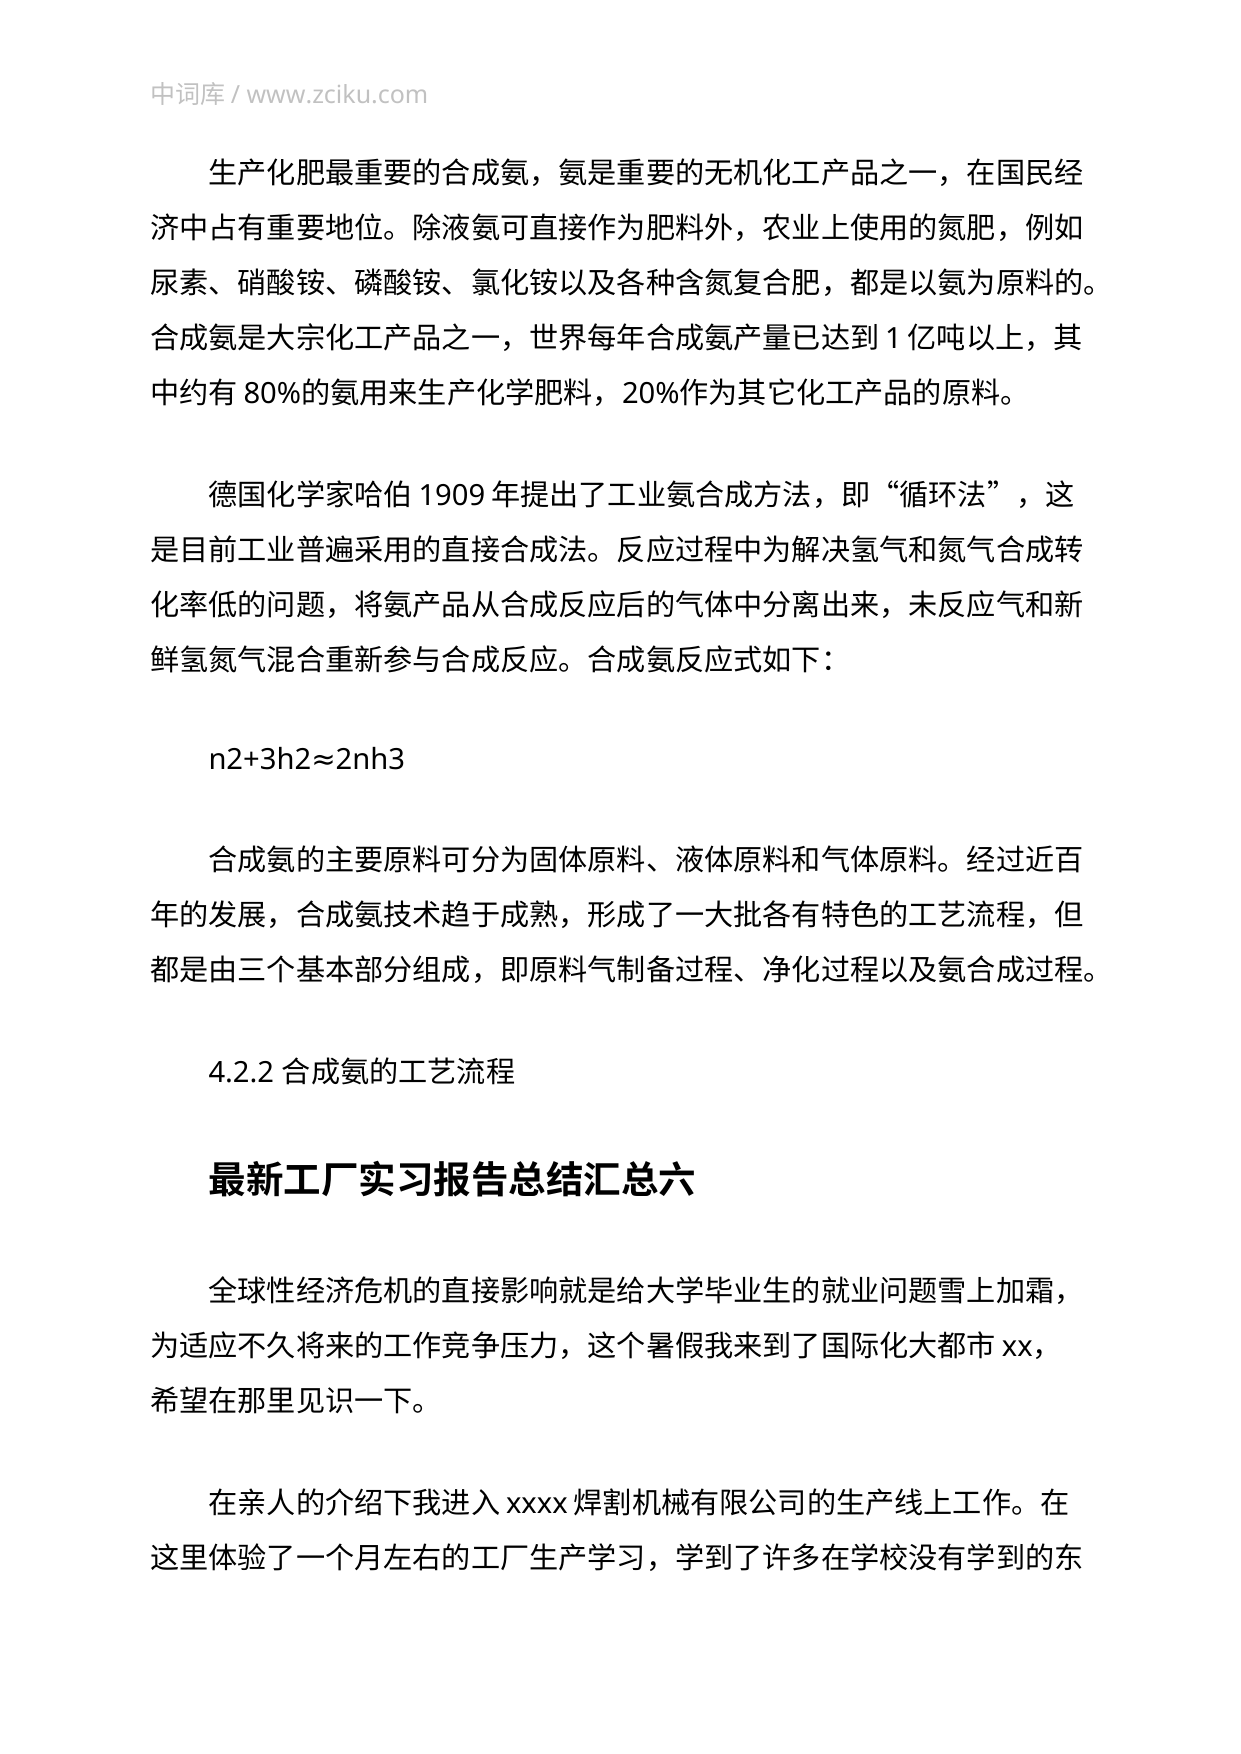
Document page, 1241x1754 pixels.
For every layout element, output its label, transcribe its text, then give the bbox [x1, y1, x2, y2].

text 合成氨的主要原料可分为固体原料、液体原料和气体原料。经过近百年的发展，合成氨技术趋于成熟，形成了一大批各有特色的工艺流程，但都是由三个基本部分组成，即原料气制备过程、净化过程以及氨合成过程。 [150, 837, 1090, 989]
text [150, 1479, 1090, 1577]
text 德国化学家哈伯1909年提出了工业氨合成方法，即“循环法”，这是目前工业普遍采用的直接合成法。反应过程中为解决氢气和氮气合成转化率低的问题，将氨产品从合成反应后的气体中分离出来，未反应气和新鲜氢氮气混合重新参与合成反应。合成氨反应式如下： [150, 472, 1090, 679]
text 全球性经济危机的直接影响就是给大学毕业生的就业问题雪上加霜，为适应不久将来的工作竞争压力，这个暑假我来到了国际化大都市xx，希望在那里见识一下。 [150, 1268, 1090, 1420]
text 最新工厂实习报告总结汇总六 [150, 1150, 1090, 1204]
text n2+3h2≈2nh3 [150, 738, 1090, 778]
text 生产化肥最重要的合成氨，氨是重要的无机化工产品之一，在国民经济中占有重要地位。除液氨可直接作为肥料外，农业上使用的氮肥，例如尿素、硝酸铵、磷酸铵、氯化铵以及各种含氮复合肥，都是以氨为原料的。合成氨是大宗化工产品之一，世界每年合成氨产量已达到1亿吨以上，其中约有80%的氨用来生产化学肥料，20%作为其它化工产品的原料。 [150, 150, 1090, 412]
text 4.2.2 合成氨的工艺流程 [150, 1048, 1090, 1091]
